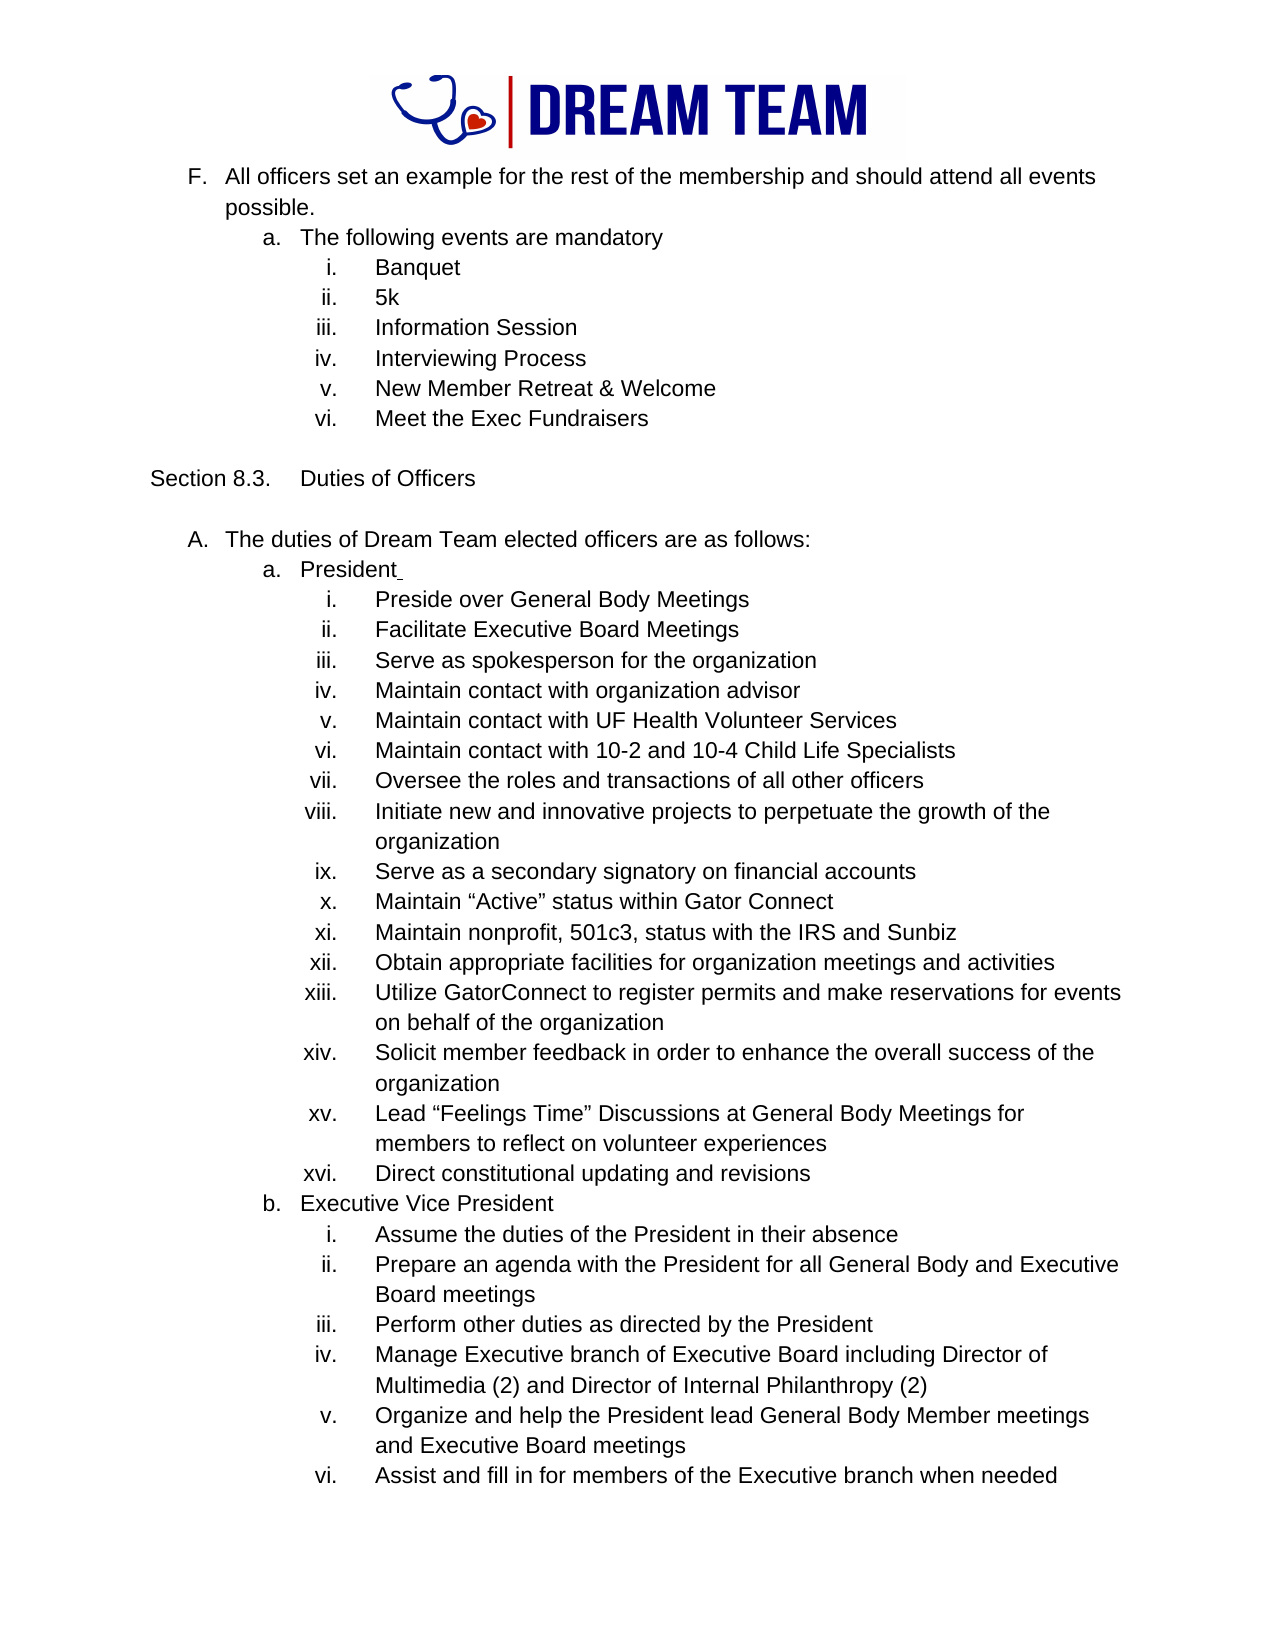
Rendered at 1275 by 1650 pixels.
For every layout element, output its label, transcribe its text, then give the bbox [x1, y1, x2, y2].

list New Member Retreat & Welcome [337, 375, 1125, 401]
list Facilitate Executive Board Meetings [337, 616, 1125, 643]
list Initiate new and innovative projects to perpetuate the growth of the organization [337, 798, 1125, 854]
list Solicit member feedback in order to enhance the overall success of the organization [337, 1039, 1125, 1096]
list Perform other duties as directed by the President [337, 1311, 1125, 1337]
list Organize and help the President lead General Body Member meetings and Executive Board meetings [337, 1402, 1125, 1458]
list Interviewing Process [337, 344, 1125, 371]
list Executive Vice President [262, 1190, 1125, 1217]
list Obtain appropriate facilities for organization meetings and activities [337, 949, 1125, 975]
list Meet the Exec Fundraisers [337, 405, 1125, 431]
list All officers set an example for the rest of the membership and should attend all events possible. [187, 163, 1125, 220]
list Oversee the roles and transactions of all other officers [337, 767, 1125, 794]
list Maintain “Active” status within Gator Connect [337, 888, 1125, 914]
list President [262, 556, 1125, 582]
list 5k [337, 284, 1125, 310]
list Utilize GatorConnect to register permits and make reservations for events on behalf of the organization [337, 979, 1125, 1035]
list Prepare an agenda with the President for all General Body and Executive Board meetings [337, 1251, 1125, 1307]
list Assume the duties of the President in their absence [337, 1221, 1125, 1247]
list Information Session [337, 314, 1125, 341]
list Lead “Feelings Time” Discussions at General Body Meetings for members to reflect on volunteer experiences [337, 1100, 1125, 1156]
list Assist and fill in for members of the Executive branch when needed [337, 1462, 1125, 1488]
list Serve as a secondary signatory on financial accounts [337, 858, 1125, 884]
list Preside over General Body Meetings [337, 586, 1125, 612]
text Section 8.3. Duties of Officers [150, 465, 1125, 492]
list Maintain contact with 10-2 and 10-4 Child Life Specialists [337, 737, 1125, 763]
list Manage Executive branch of Executive Board including Director of Multimedia (2) and Director of Internal Philanthropy (2) [337, 1341, 1125, 1398]
list The duties of Dream Team elected officers are as follows: [187, 526, 1125, 552]
picture [368, 75, 907, 160]
list Serve as spokesperson for the organization [337, 647, 1125, 673]
list The following events are mandatory [262, 224, 1125, 250]
list Direct constitutional updating and revisions [337, 1160, 1125, 1186]
list Banquet [337, 254, 1125, 280]
list Maintain nonprofit, 501c3, status with the IRS and Sunbiz [337, 918, 1125, 945]
list Maintain contact with UF Health Volunteer Services [337, 707, 1125, 733]
list Maintain contact with organization advisor [337, 677, 1125, 703]
